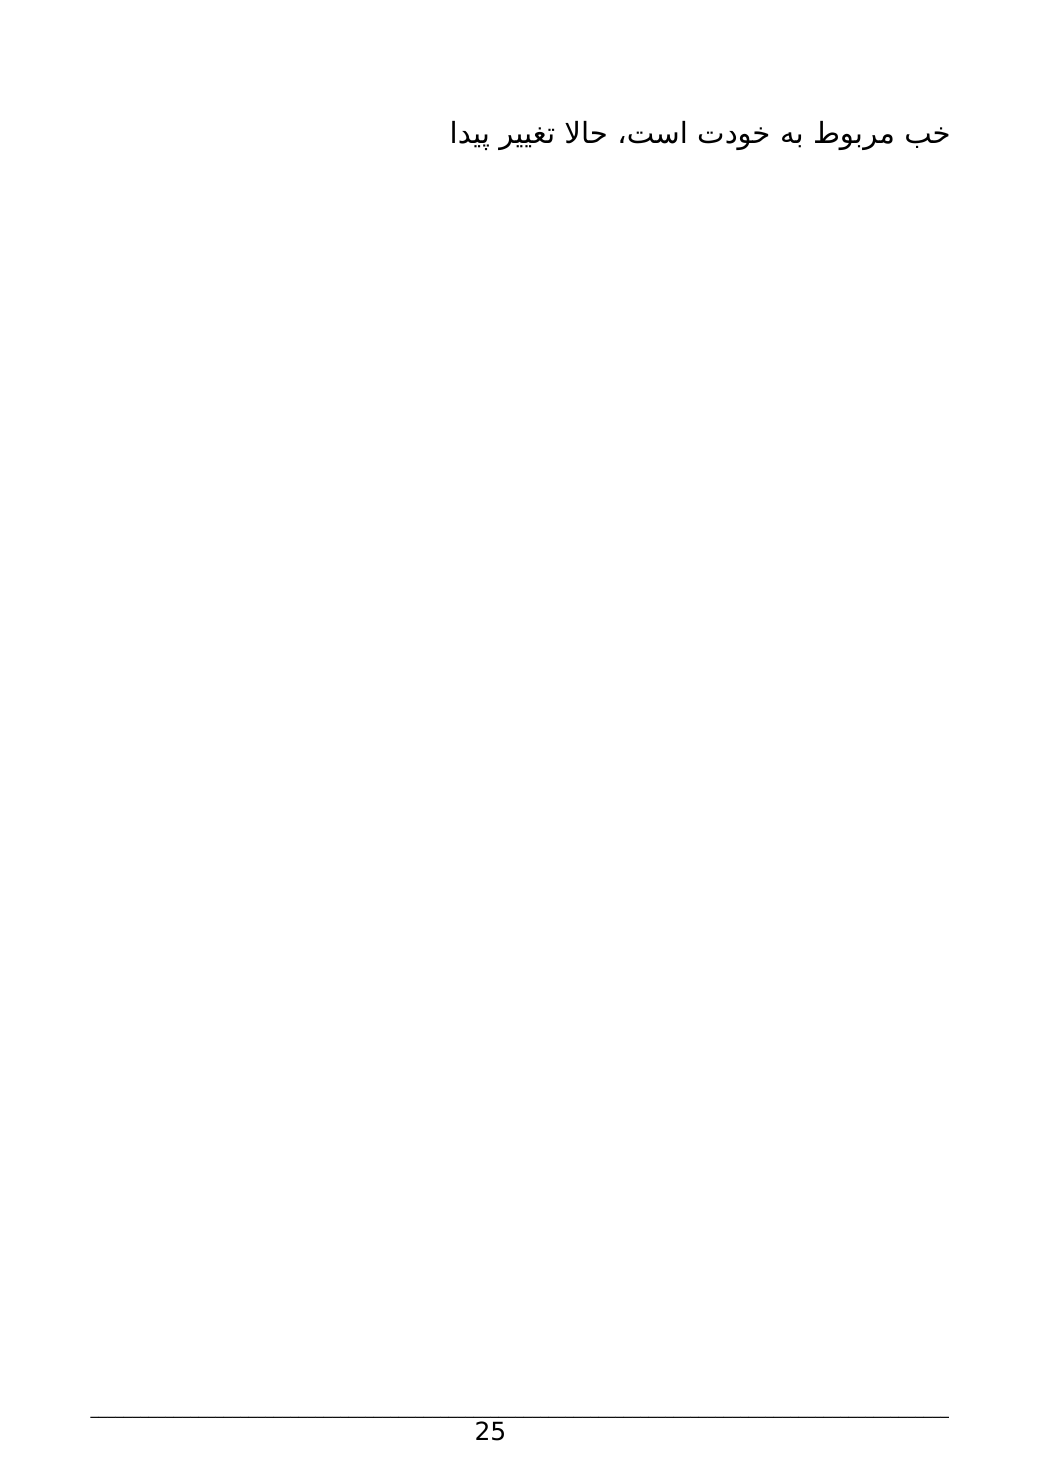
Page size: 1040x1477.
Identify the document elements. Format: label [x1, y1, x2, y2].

text [89, 118, 951, 150]
